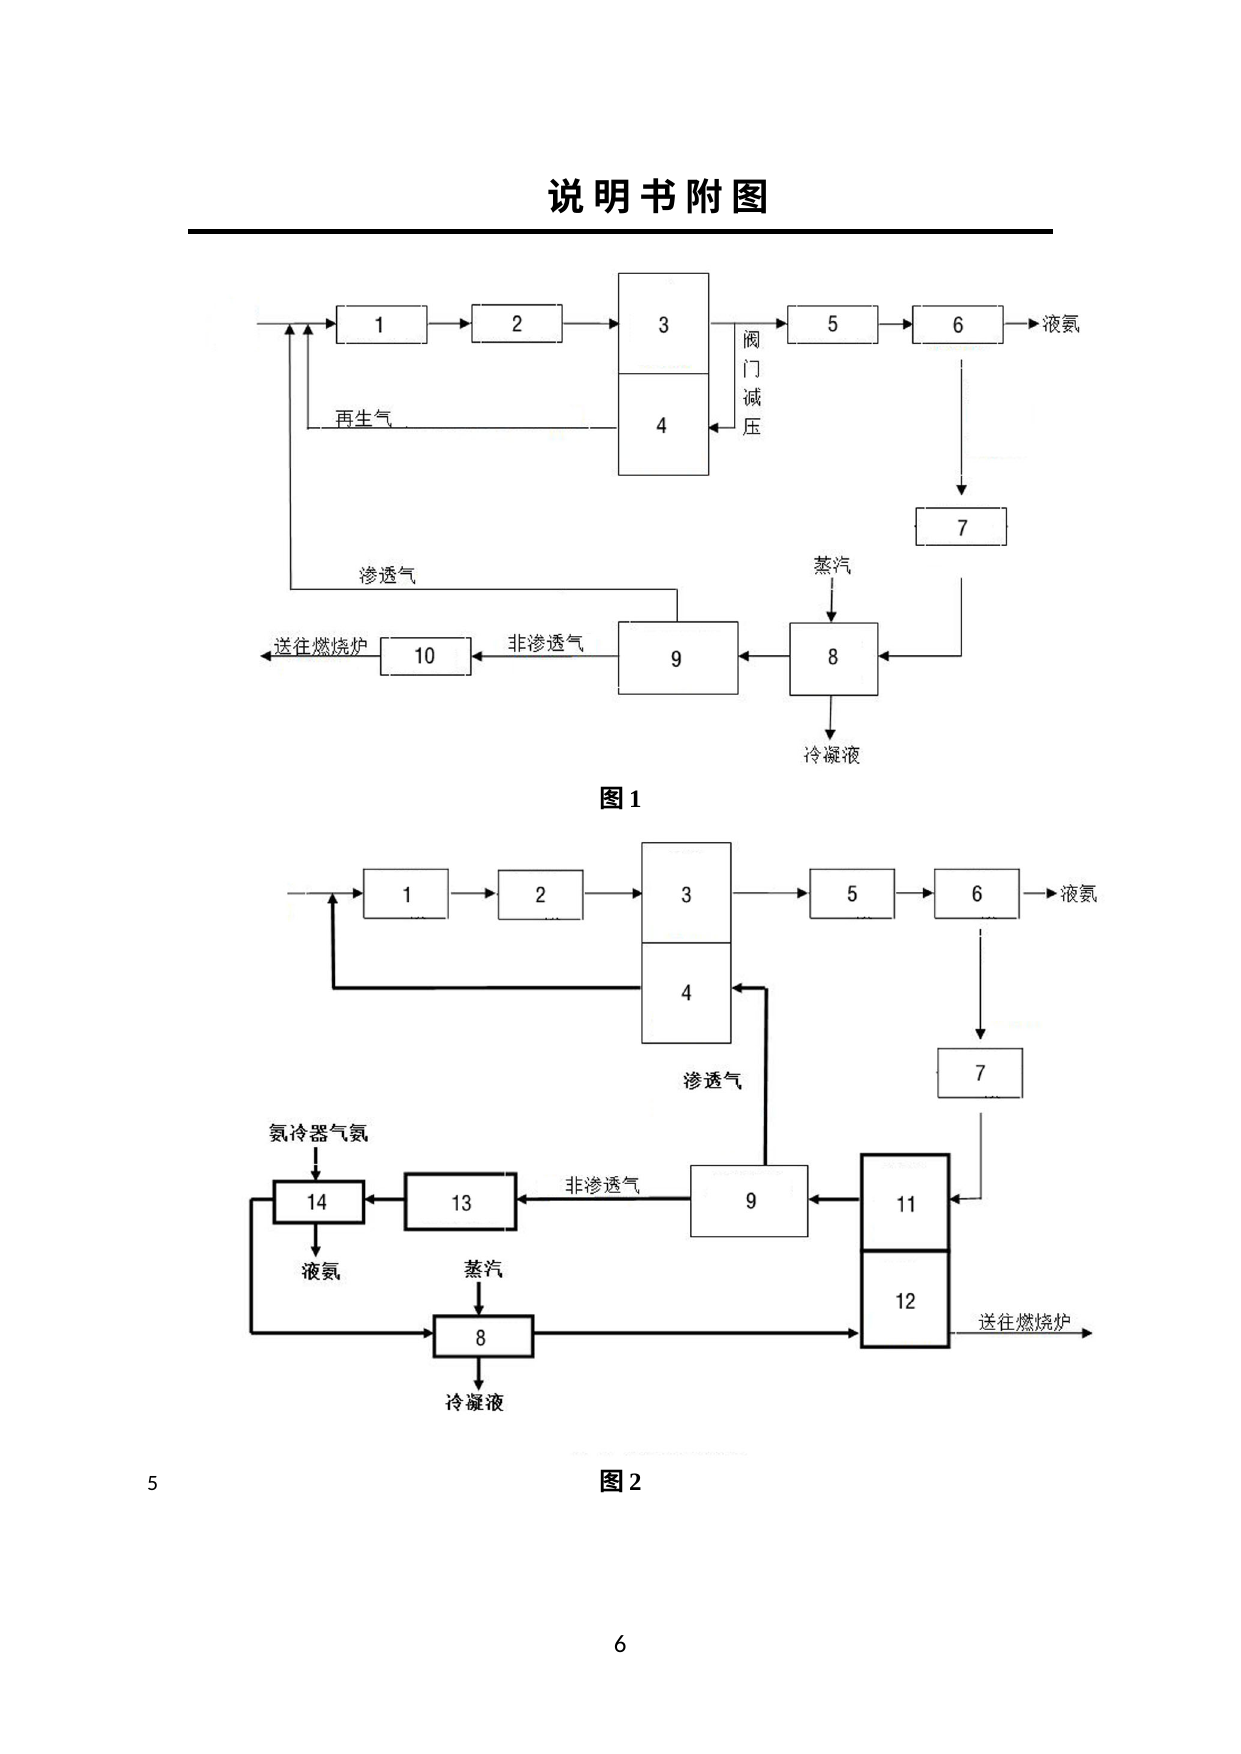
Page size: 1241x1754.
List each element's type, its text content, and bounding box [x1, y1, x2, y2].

picture [187, 814, 1133, 1462]
text 说 明 书 附 图 [187, 162, 1053, 234]
text 图2 [187, 1462, 1053, 1497]
text 图1 [187, 778, 1053, 814]
picture [187, 260, 1133, 778]
